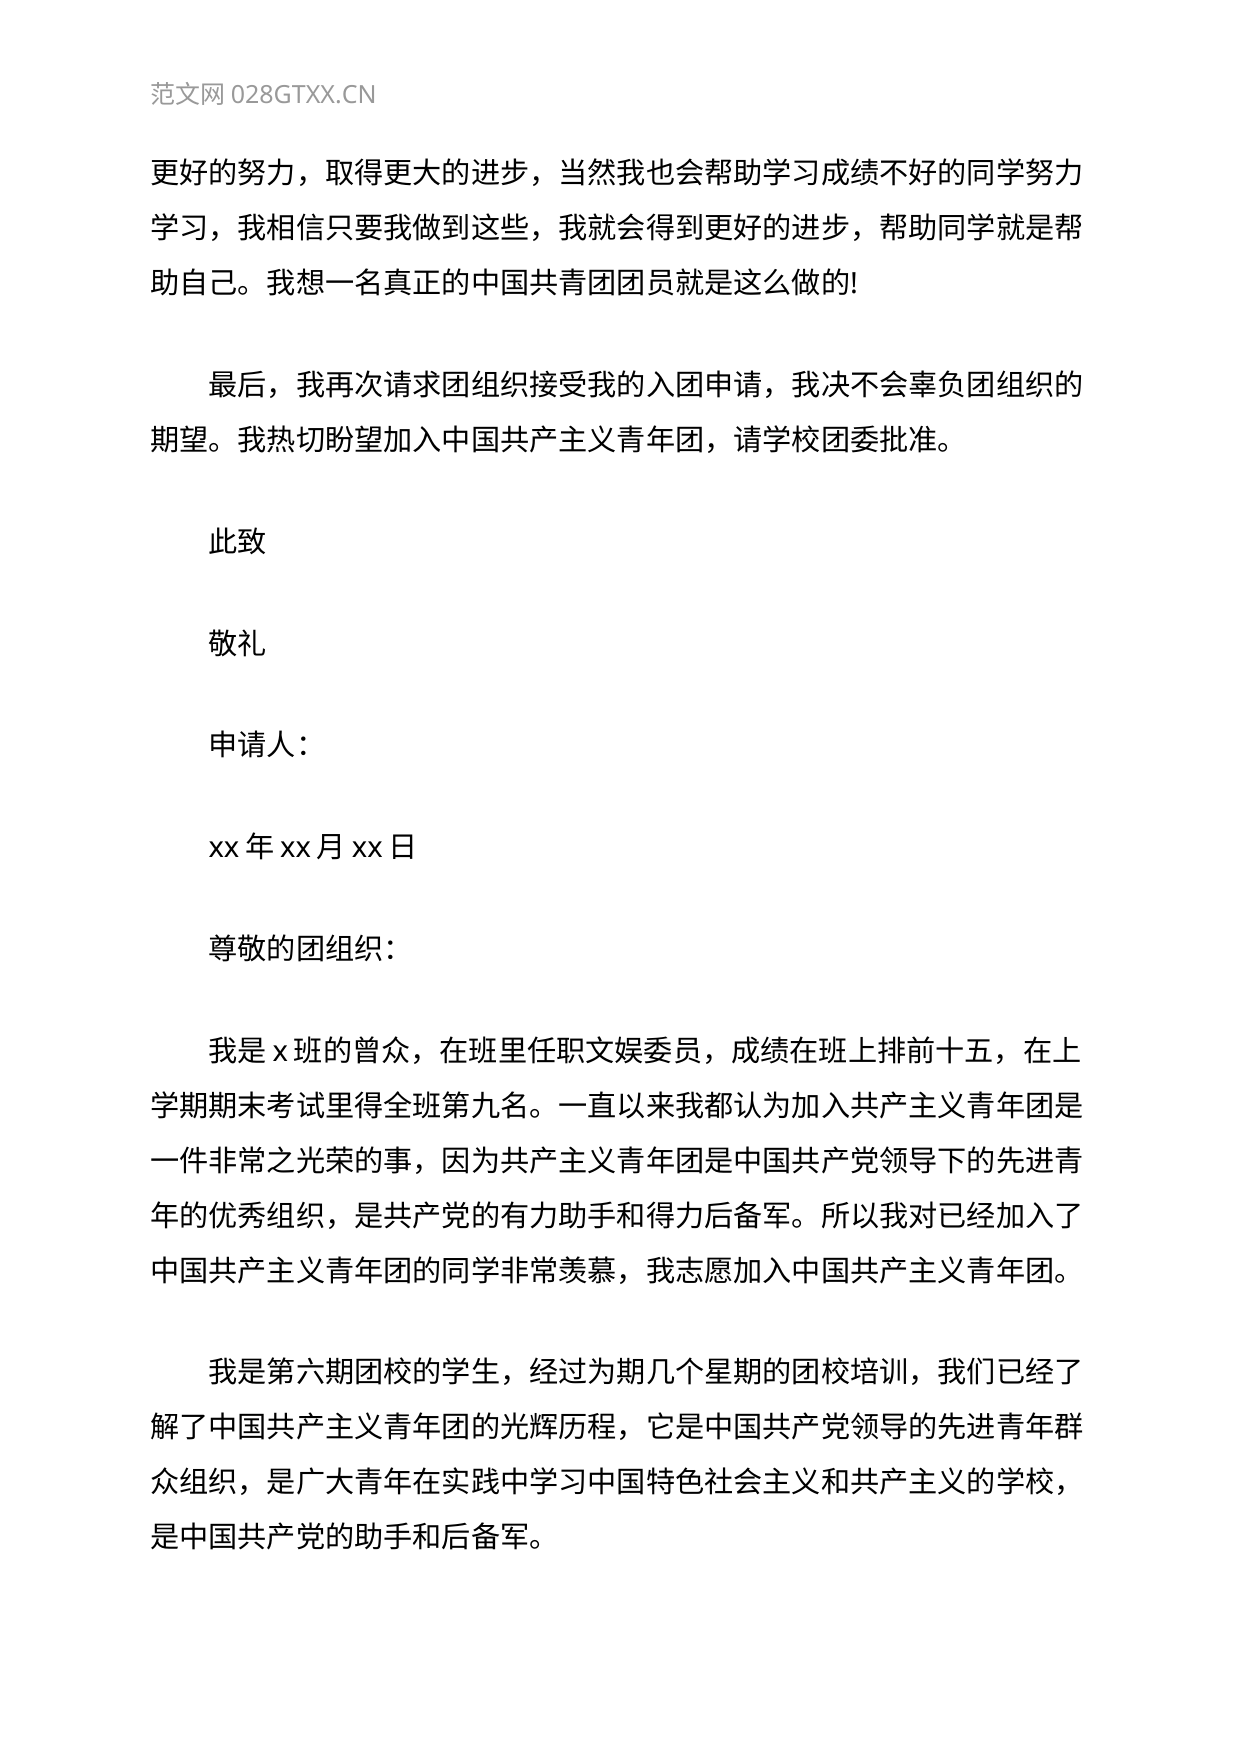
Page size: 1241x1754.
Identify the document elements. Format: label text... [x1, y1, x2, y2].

text 最后，我再次请求团组织接受我的入团申请，我决不会辜负团组织的期望。我热切盼望加入中国共产主义青年团，请学校团委批准。 [150, 362, 1090, 459]
text 我是x班的曾众，在班里任职文娱委员，成绩在班上排前十五，在上学期期末考试里得全班第九名。一直以来我都认为加入共产主义青年团是一件非常之光荣的事，因为共产主义青年团是中国共产党领导下的先进青年的优秀组织，是共产党的有力助手和得力后备军。所以我对已经加入了中国共产主义青年团的同学非常羡慕，我志愿加入中国共产主义青年团。 [150, 1027, 1090, 1289]
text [150, 150, 1090, 302]
text 此致 [150, 518, 1090, 561]
text 申请人： [150, 722, 1090, 764]
text xx年xx月xx日 [150, 824, 1090, 866]
text 尊敬的团组织： [150, 926, 1090, 968]
text 敬礼 [150, 620, 1090, 662]
text 我是第六期团校的学生，经过为期几个星期的团校培训，我们已经了解了中国共产主义青年团的光辉历程，它是中国共产党领导的先进青年群众组织，是广大青年在实践中学习中国特色社会主义和共产主义的学校，是中国共产党的助手和后备军。 [150, 1349, 1090, 1556]
